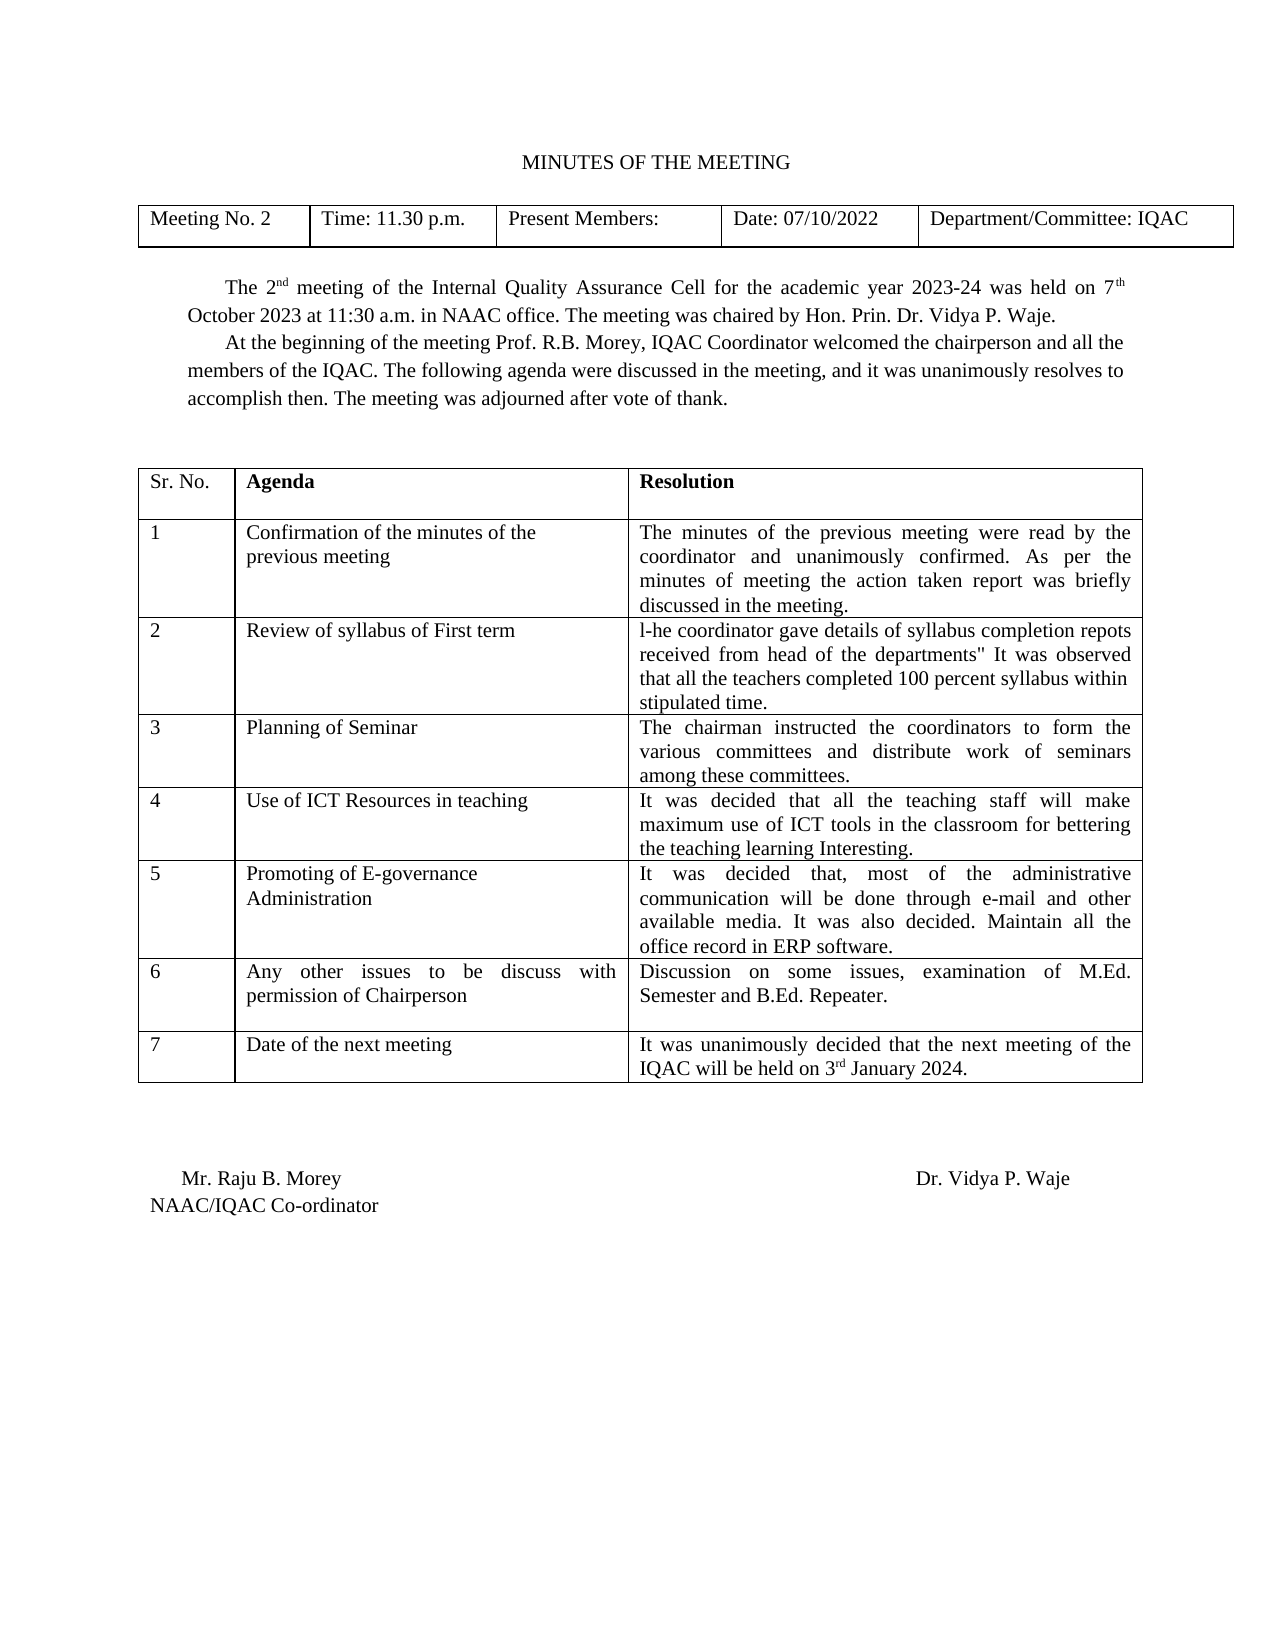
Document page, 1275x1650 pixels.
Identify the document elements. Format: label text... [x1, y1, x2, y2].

table_cell Date of the next meeting [236, 1032, 628, 1082]
table_cell 5 [139, 861, 234, 958]
table_header Date: 07/10/2022 [722, 206, 918, 246]
table_cell 1 [139, 520, 234, 617]
text The 2nd meeting of the Internal Quality Assurance Cell for the academic year 2023-24 was held on 7th October 2023 at 11:30 a.m. in NAAC office. The meeting was chaired by Hon. Prin. Dr. Vidya P. Waje. [187, 275, 1125, 327]
text MINUTES OF THE MEETING [187, 150, 1125, 174]
table_cell Review of syllabus of First term [236, 618, 628, 714]
table_header Agenda [236, 469, 628, 519]
table_cell 4 [139, 788, 234, 860]
text NAAC/IQAC Co-ordinator [150, 1193, 1125, 1217]
table_header Department/Committee: IQAC [919, 206, 1233, 246]
table_cell Discussion on some issues, examination of M.Ed. Semester and B.Ed. Repeater. [629, 959, 1142, 1031]
table_cell It was unanimously decided that the next meeting of the IQAC will be held on 3rd January 2024. [629, 1032, 1142, 1082]
table_cell 6 [139, 959, 234, 1031]
table_cell Promoting of E-governance Administration [236, 861, 628, 958]
table_cell 2 [139, 618, 234, 714]
table_cell Planning of Seminar [236, 715, 628, 787]
table_cell 7 [139, 1032, 234, 1082]
table_cell It was decided that all the teaching staff will make maximum use of ICT tools in the classroom for bettering the teaching learning Interesting. [629, 788, 1142, 860]
table_cell The minutes of the previous meeting were read by the coordinator and unanimously confirmed. As per the minutes of meeting the action taken report was briefly discussed in the meeting. [629, 520, 1142, 617]
table_header Resolution [629, 469, 1142, 519]
table_cell l-he coordinator gave details of syllabus completion repots received from head of the departments" It was observed that all the teachers completed 100 percent syllabus within stipulated time. [629, 618, 1142, 714]
table_header Time: 11.30 p.m. [311, 206, 496, 246]
table_cell Any other issues to be discuss with permission of Chairperson [236, 959, 628, 1031]
table_cell 3 [139, 715, 234, 787]
table_cell The chairman instructed the coordinators to form the various committees and distribute work of seminars among these committees. [629, 715, 1142, 787]
table_cell Confirmation of the minutes of the previous meeting [236, 520, 628, 617]
table_header Sr. No. [139, 469, 234, 519]
table_cell It was decided that, most of the administrative communication will be done through e-mail and other available media. It was also decided. Maintain all the office record in ERP software. [629, 861, 1142, 958]
table_cell Use of ICT Resources in teaching [236, 788, 628, 860]
table_header Meeting No. 2 [139, 206, 309, 246]
text Mr. Raju B. Morey Dr. Vidya P. Waje [150, 1166, 1125, 1190]
table_header Present Members: [497, 206, 721, 246]
text At the beginning of the meeting Prof. R.B. Morey, IQAC Coordinator welcomed the chairperson and all the members of the IQAC. The following agenda were discussed in the meeting, and it was unanimously resolves to accomplish then. The meeting was adjourned after vote of thank. [187, 330, 1125, 409]
